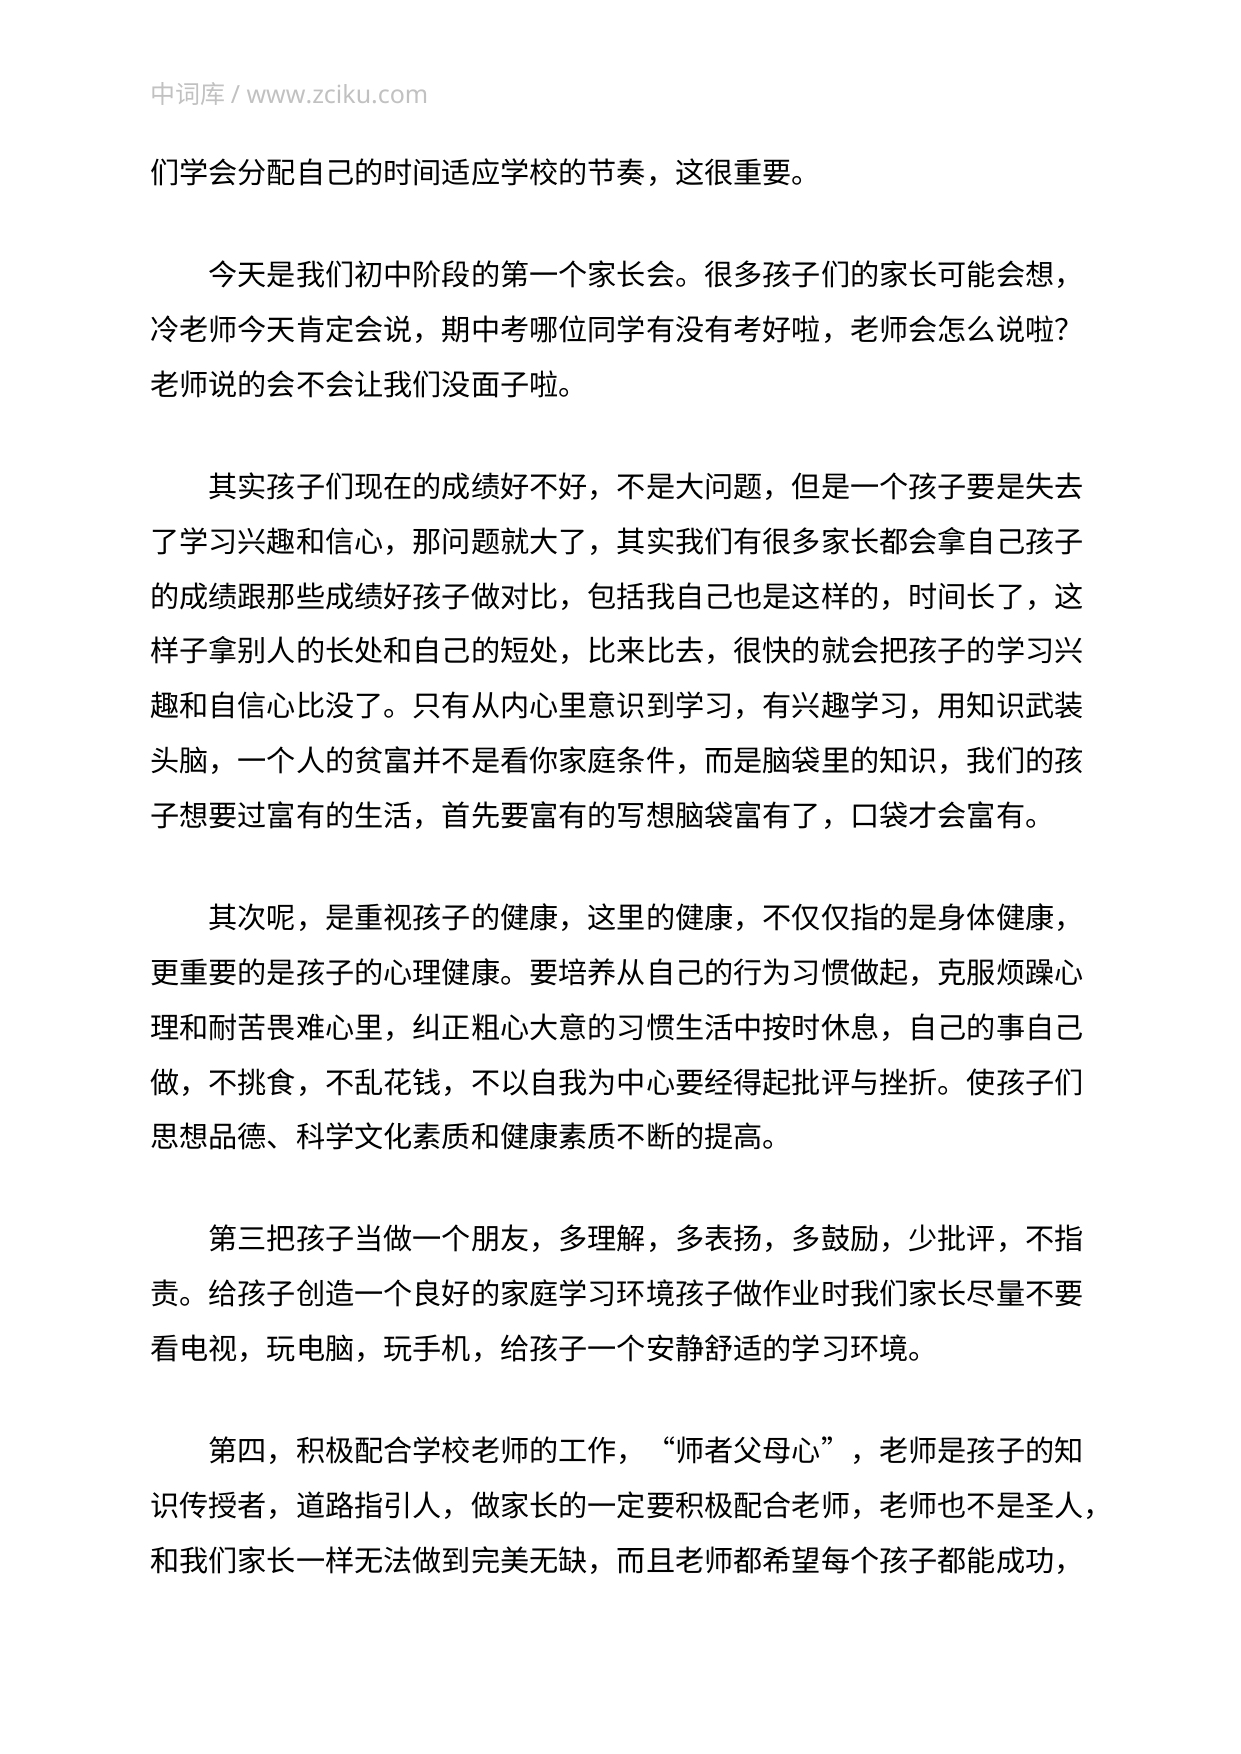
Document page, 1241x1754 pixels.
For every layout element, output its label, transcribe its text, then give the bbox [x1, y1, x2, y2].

text 今天是我们初中阶段的第一个家长会。很多孩子们的家长可能会想，冷老师今天肯定会说，期中考哪位同学有没有考好啦，老师会怎么说啦？老师说的会不会让我们没面子啦。 [150, 252, 1090, 404]
text 第三把孩子当做一个朋友，多理解，多表扬，多鼓励，少批评，不指责。给孩子创造一个良好的家庭学习环境孩子做作业时我们家长尽量不要看电视，玩电脑，玩手机，给孩子一个安静舒适的学习环境。 [150, 1216, 1090, 1368]
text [150, 1427, 1090, 1579]
text 其实孩子们现在的成绩好不好，不是大问题，但是一个孩子要是失去了学习兴趣和信心，那问题就大了，其实我们有很多家长都会拿自己孩子的成绩跟那些成绩好孩子做对比，包括我自己也是这样的，时间长了，这样子拿别人的长处和自己的短处，比来比去，很快的就会把孩子的学习兴趣和自信心比没了。只有从内心里意识到学习，有兴趣学习，用知识武装头脑，一个人的贫富并不是看你家庭条件，而是脑袋里的知识，我们的孩子想要过富有的生活，首先要富有的写想脑袋富有了，口袋才会富有。 [150, 463, 1090, 835]
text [150, 150, 1090, 192]
text 其次呢，是重视孩子的健康，这里的健康，不仅仅指的是身体健康，更重要的是孩子的心理健康。要培养从自己的行为习惯做起，克服烦躁心理和耐苦畏难心里，纠正粗心大意的习惯生活中按时休息，自己的事自己做，不挑食，不乱花钱，不以自我为中心要经得起批评与挫折。使孩子们思想品德、科学文化素质和健康素质不断的提高。 [150, 894, 1090, 1156]
